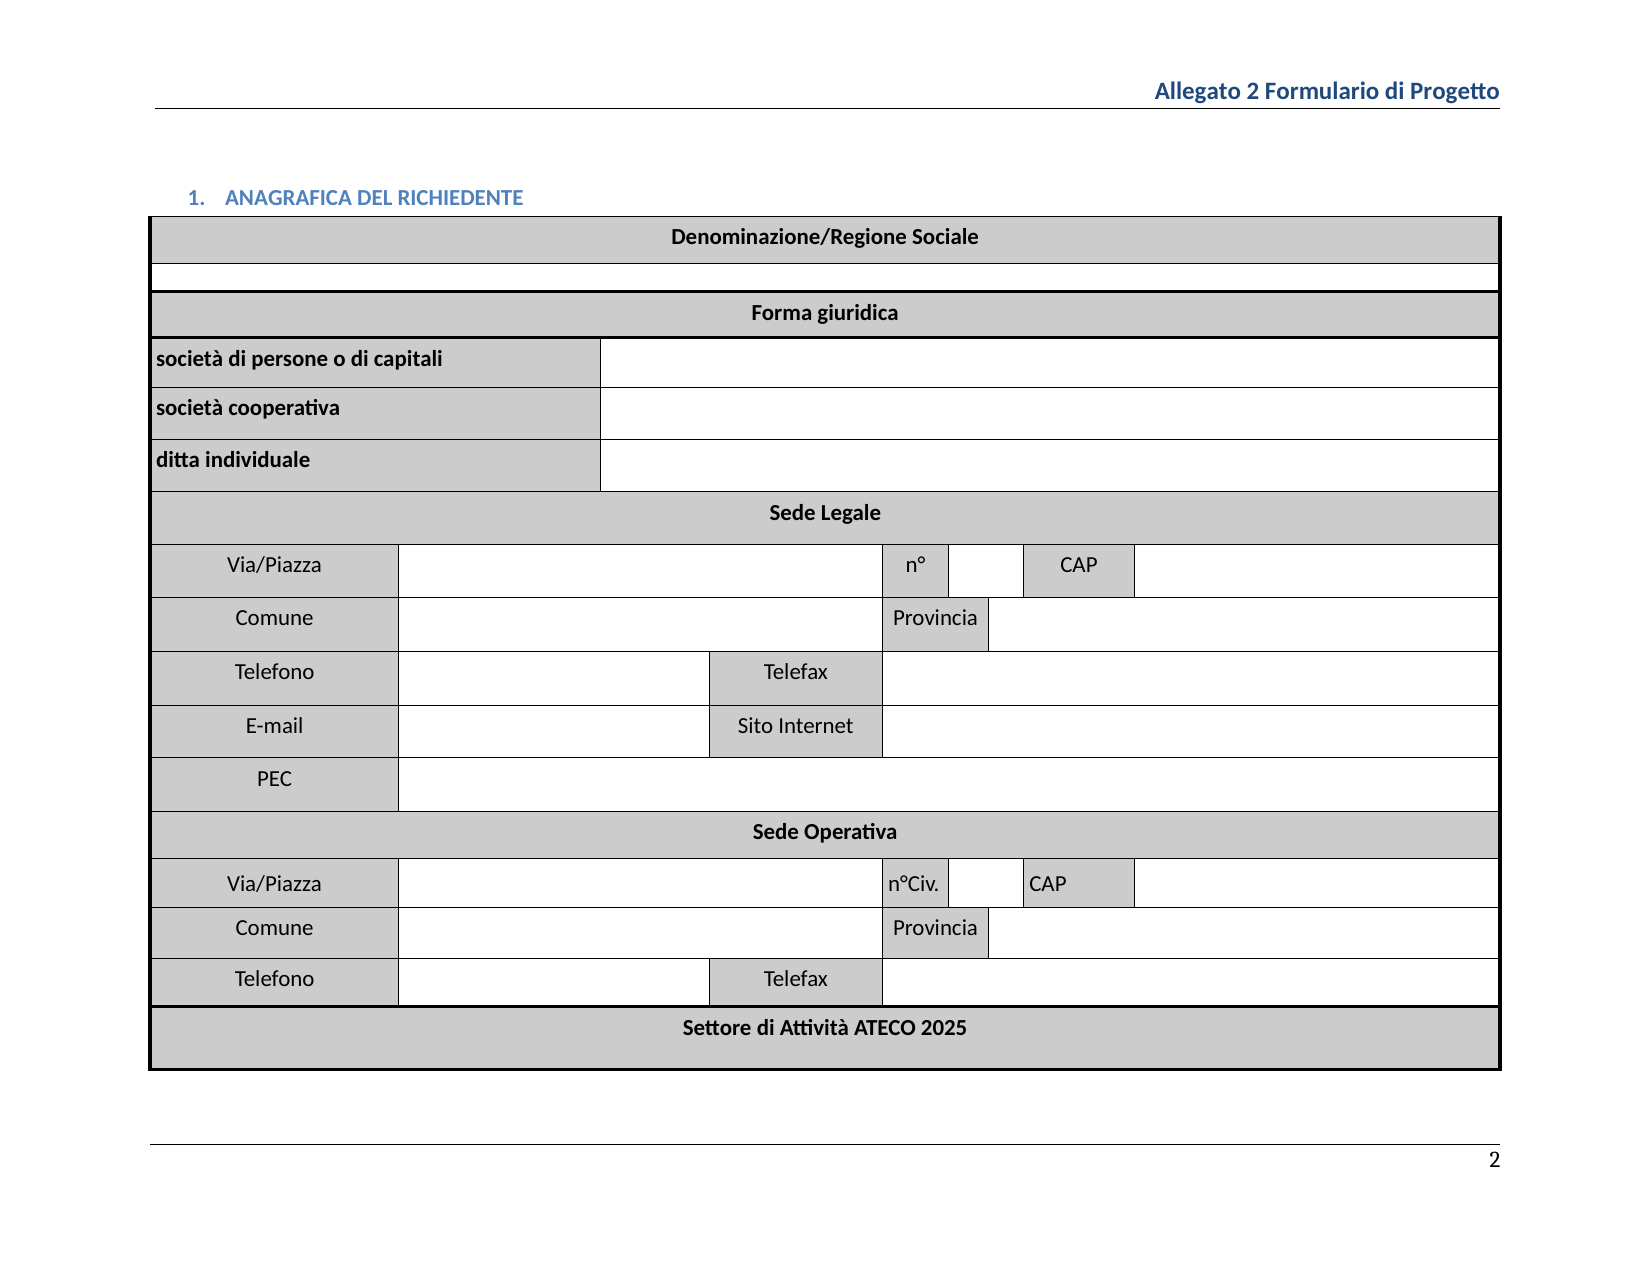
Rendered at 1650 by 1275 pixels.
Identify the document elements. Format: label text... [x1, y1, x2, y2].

table_cell [883, 706, 1498, 757]
table_cell Comune [152, 908, 398, 958]
table_cell n°Civ. [883, 859, 948, 907]
table_cell [883, 652, 1498, 705]
table_cell [399, 545, 882, 597]
table_cell ditta individuale [152, 440, 600, 491]
table_cell Sede Legale [152, 492, 1498, 544]
table_cell [399, 706, 709, 757]
table_cell Via/Piazza [152, 545, 398, 597]
table_cell E-mail [152, 706, 398, 757]
table_cell Sito Internet [710, 706, 882, 757]
table_cell [601, 339, 1498, 387]
table_cell Telefax [710, 652, 882, 705]
table_cell [399, 859, 882, 907]
subtitle ANAGRAFICA DEL RICHIEDENTE [187, 183, 1500, 211]
table_cell [399, 959, 709, 1005]
table_cell n° [883, 545, 948, 597]
table_cell [949, 545, 1023, 597]
table_cell [601, 440, 1498, 491]
table_cell [1135, 859, 1498, 907]
table_cell [399, 652, 709, 705]
table_cell Sede Operativa [152, 812, 1498, 858]
table_cell Forma giuridica [152, 293, 1498, 336]
table_cell Telefono [152, 959, 398, 1005]
table_cell [989, 598, 1498, 651]
table_cell [883, 959, 1498, 1005]
table_cell CAP [1024, 545, 1134, 597]
table_cell Telefax [710, 959, 882, 1005]
table_cell Telefono [152, 652, 398, 705]
table_cell società di persone o di capitali [152, 339, 600, 387]
table_cell Comune [152, 598, 398, 651]
table_cell società cooperativa [152, 388, 600, 439]
table_cell [399, 758, 1498, 811]
table_cell PEC [152, 758, 398, 811]
table_cell [949, 859, 1023, 907]
table_cell [1135, 545, 1498, 597]
table_cell Via/Piazza [152, 859, 398, 907]
table_cell [399, 598, 882, 651]
table_cell Settore di Attività ATECO 2025 [152, 1008, 1498, 1068]
table_cell Provincia [883, 908, 988, 958]
table_cell [152, 264, 1498, 289]
table_cell Provincia [883, 598, 988, 651]
table_cell [989, 908, 1498, 958]
table_cell [399, 908, 882, 958]
table_cell CAP [1024, 859, 1134, 907]
table_cell [601, 388, 1498, 439]
table_header Denominazione/Regione Sociale [152, 217, 1498, 263]
